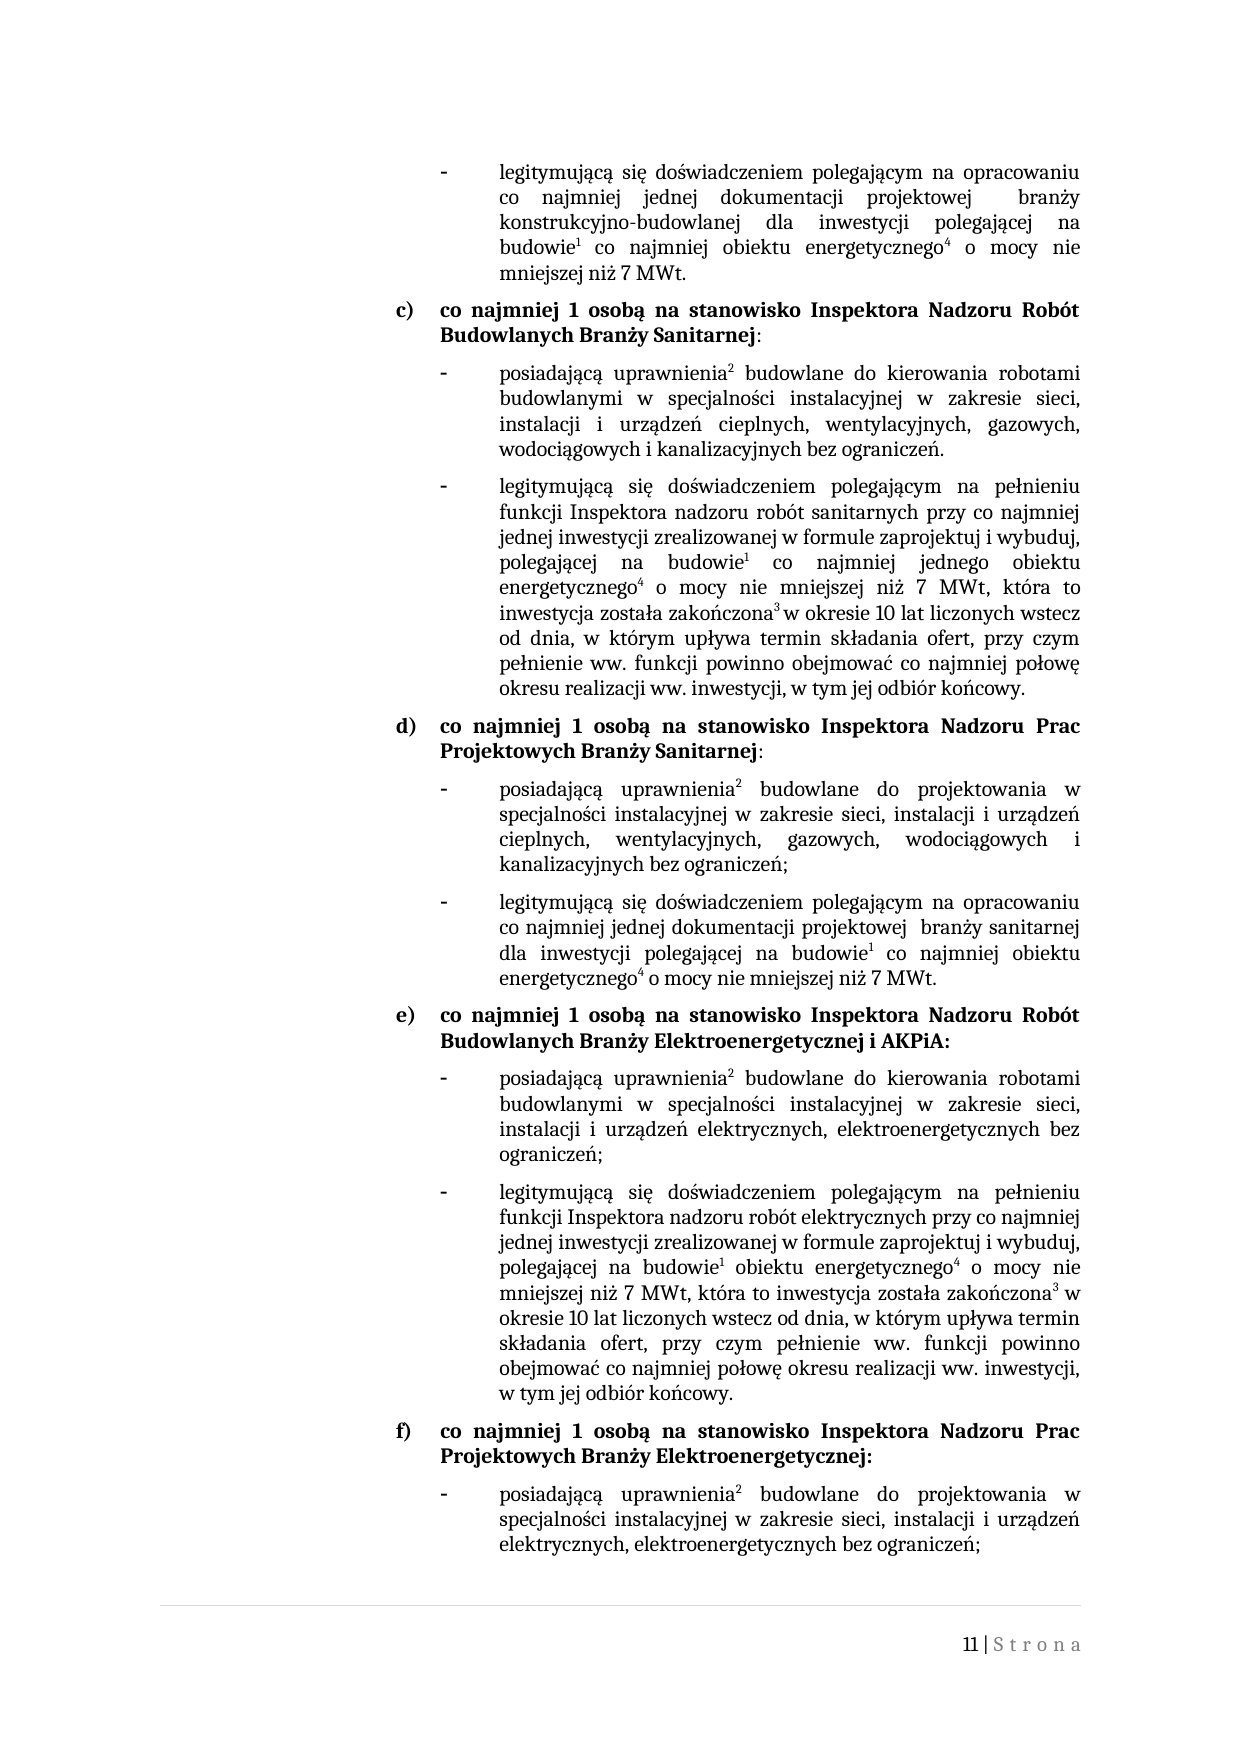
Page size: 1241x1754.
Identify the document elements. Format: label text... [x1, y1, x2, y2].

list legitymującą się doświadczeniem polegającym na pełnieniu funkcji Inspektora nadzoru robót sanitarnych przy co najmniej jednej inwestycji zrealizowanej w formule zaprojektuj i wybuduj, polegającej na budowie1 co najmniej jednego obiektu energetycznego4 o mocy nie mniejszej niż 7 MWt, która to inwestycja została zakończona3 w okresie 10 lat liczonych wstecz od dnia, w którym upływa termin składania ofert, przy czym pełnienie ww. funkcji powinno obejmować co najmniej połowę okresu realizacji ww. inwestycji, w tym jej odbiór końcowy. [440, 474, 1081, 701]
list co najmniej 1 osobą na stanowisko Inspektora Nadzoru Robót Budowlanych Branży Sanitarnej: [396, 298, 1081, 348]
list co najmniej 1 osobą na stanowisko Inspektora Nadzoru Prac Projektowych Branży Elektroenergetycznej: [396, 1419, 1081, 1469]
list co najmniej 1 osobą na stanowisko Inspektora Nadzoru Robót Budowlanych Branży Elektroenergetycznej i AKPiA: [396, 1003, 1081, 1054]
list legitymującą się doświadczeniem polegającym na opracowaniu co najmniej jednej dokumentacji projektowej branży sanitarnej dla inwestycji polegającej na budowie1 co najmniej obiektu energetycznego4 o mocy nie mniejszej niż 7 MWt. [440, 890, 1081, 991]
list legitymującą się doświadczeniem polegającym na opracowaniu co najmniej jednej dokumentacji projektowej branży konstrukcyjno-budowlanej dla inwestycji polegającej na budowie1 co najmniej obiektu energetycznego4 o mocy nie mniejszej niż 7 MWt. [440, 159, 1081, 286]
list co najmniej 1 osobą na stanowisko Inspektora Nadzoru Prac Projektowych Branży Sanitarnej: [396, 714, 1081, 764]
list posiadającą uprawnienia2 budowlane do projektowania w specjalności instalacyjnej w zakresie sieci, instalacji i urządzeń elektrycznych, elektroenergetycznych bez ograniczeń; [440, 1482, 1081, 1557]
list posiadającą uprawnienia2 budowlane do kierowania robotami budowlanymi w specjalności instalacyjnej w zakresie sieci, instalacji i urządzeń cieplnych, wentylacyjnych, gazowych, wodociągowych i kanalizacyjnych bez ograniczeń. [440, 361, 1081, 462]
list posiadającą uprawnienia2 budowlane do kierowania robotami budowlanymi w specjalności instalacyjnej w zakresie sieci, instalacji i urządzeń elektrycznych, elektroenergetycznych bez ograniczeń; [440, 1066, 1081, 1167]
list posiadającą uprawnienia2 budowlane do projektowania w specjalności instalacyjnej w zakresie sieci, instalacji i urządzeń cieplnych, wentylacyjnych, gazowych, wodociągowych i kanalizacyjnych bez ograniczeń; [440, 777, 1081, 877]
list legitymującą się doświadczeniem polegającym na pełnieniu funkcji Inspektora nadzoru robót elektrycznych przy co najmniej jednej inwestycji zrealizowanej w formule zaprojektuj i wybuduj, polegającej na budowie1 obiektu energetycznego4 o mocy nie mniejszej niż 7 MWt, która to inwestycja została zakończona3 w okresie 10 lat liczonych wstecz od dnia, w którym upływa termin składania ofert, przy czym pełnienie ww. funkcji powinno obejmować co najmniej połowę okresu realizacji ww. inwestycji, w tym jej odbiór końcowy. [440, 1179, 1081, 1406]
